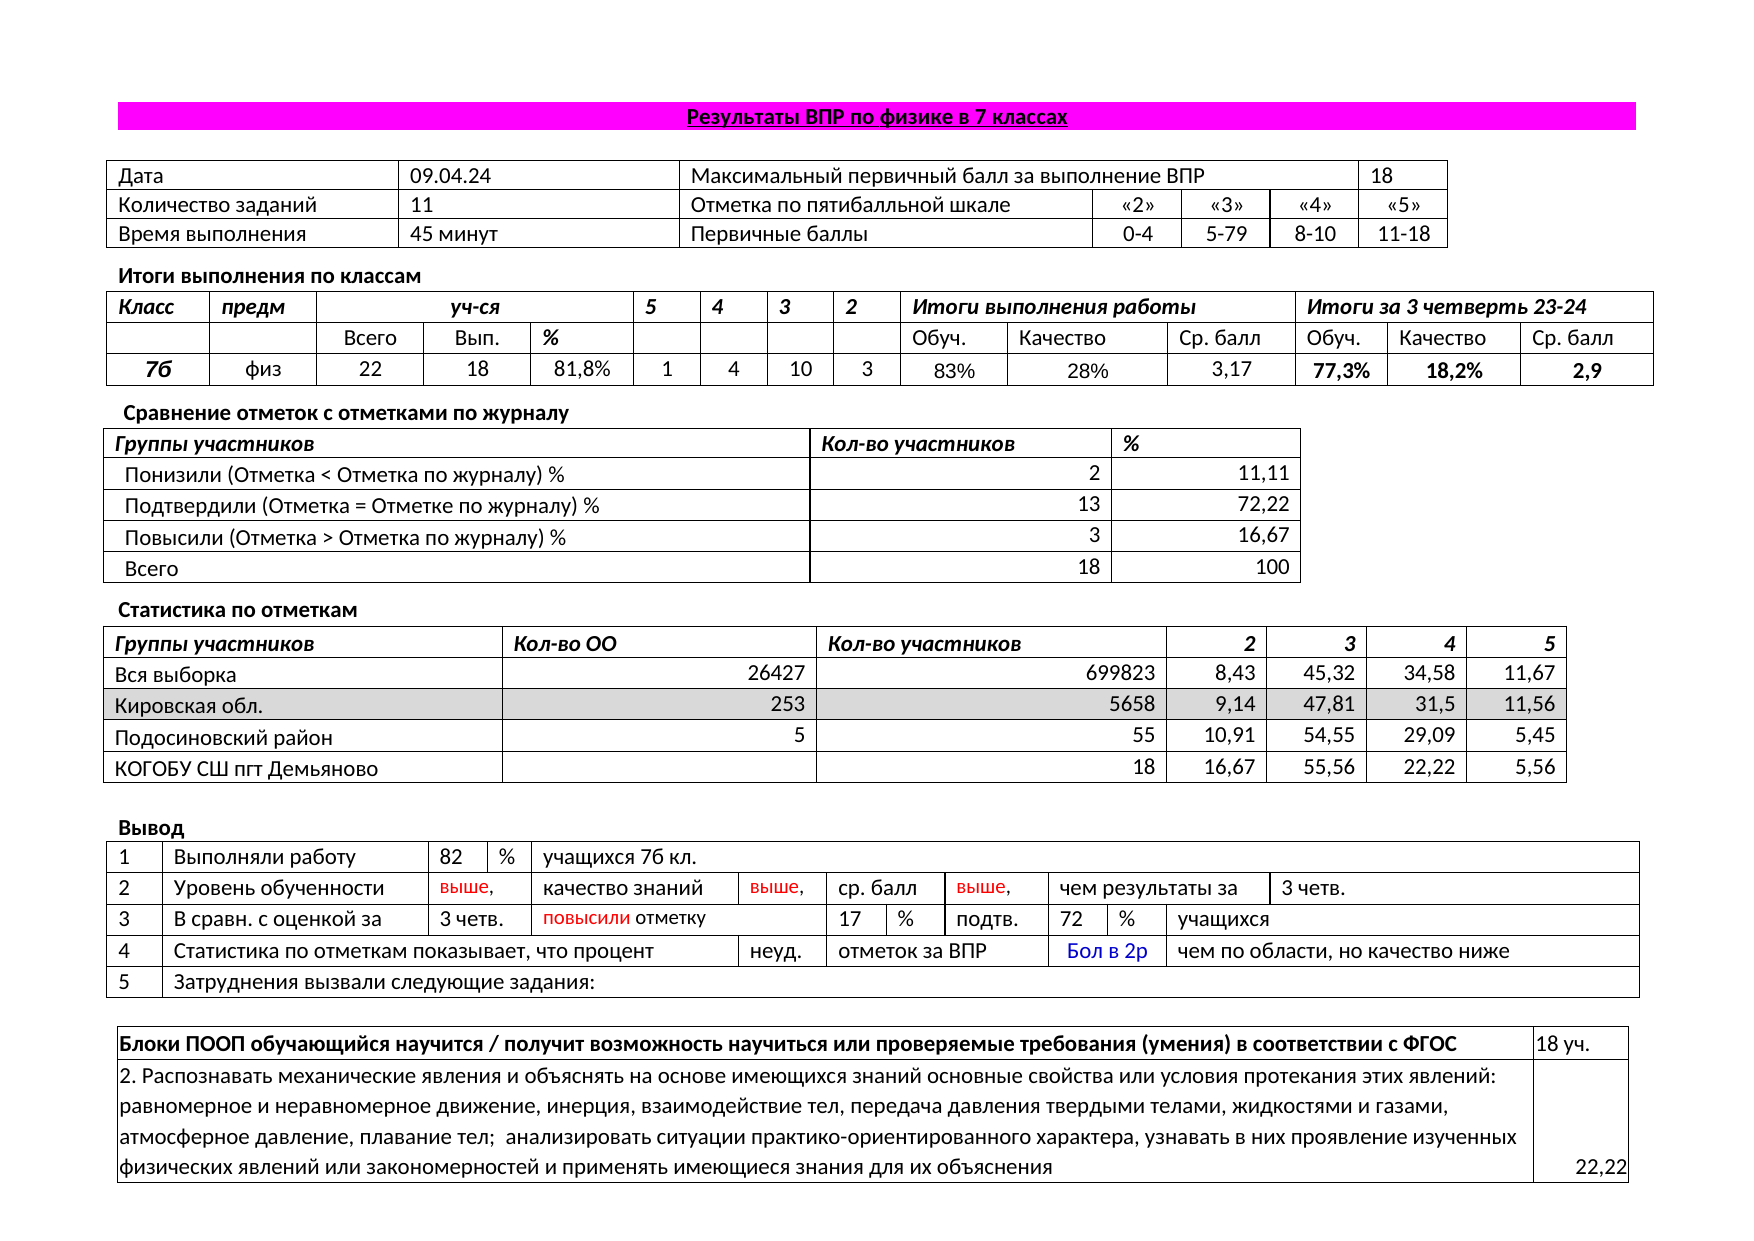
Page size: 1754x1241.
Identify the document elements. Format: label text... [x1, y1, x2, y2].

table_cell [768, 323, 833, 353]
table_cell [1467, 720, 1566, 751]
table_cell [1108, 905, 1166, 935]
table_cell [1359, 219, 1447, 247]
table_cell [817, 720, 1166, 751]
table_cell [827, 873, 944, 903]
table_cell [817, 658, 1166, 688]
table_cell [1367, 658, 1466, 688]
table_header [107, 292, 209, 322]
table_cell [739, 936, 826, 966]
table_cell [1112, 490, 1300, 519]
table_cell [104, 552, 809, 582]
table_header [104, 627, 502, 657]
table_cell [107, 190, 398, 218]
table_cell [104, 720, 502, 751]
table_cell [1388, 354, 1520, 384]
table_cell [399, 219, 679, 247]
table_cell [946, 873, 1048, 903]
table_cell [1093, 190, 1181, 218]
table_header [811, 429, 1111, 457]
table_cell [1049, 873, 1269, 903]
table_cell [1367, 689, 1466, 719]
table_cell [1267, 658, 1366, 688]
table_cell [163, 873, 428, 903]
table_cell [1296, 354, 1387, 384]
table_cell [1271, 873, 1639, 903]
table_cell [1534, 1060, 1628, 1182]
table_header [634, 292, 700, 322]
text Итоги выполнения по классам [118, 261, 1636, 289]
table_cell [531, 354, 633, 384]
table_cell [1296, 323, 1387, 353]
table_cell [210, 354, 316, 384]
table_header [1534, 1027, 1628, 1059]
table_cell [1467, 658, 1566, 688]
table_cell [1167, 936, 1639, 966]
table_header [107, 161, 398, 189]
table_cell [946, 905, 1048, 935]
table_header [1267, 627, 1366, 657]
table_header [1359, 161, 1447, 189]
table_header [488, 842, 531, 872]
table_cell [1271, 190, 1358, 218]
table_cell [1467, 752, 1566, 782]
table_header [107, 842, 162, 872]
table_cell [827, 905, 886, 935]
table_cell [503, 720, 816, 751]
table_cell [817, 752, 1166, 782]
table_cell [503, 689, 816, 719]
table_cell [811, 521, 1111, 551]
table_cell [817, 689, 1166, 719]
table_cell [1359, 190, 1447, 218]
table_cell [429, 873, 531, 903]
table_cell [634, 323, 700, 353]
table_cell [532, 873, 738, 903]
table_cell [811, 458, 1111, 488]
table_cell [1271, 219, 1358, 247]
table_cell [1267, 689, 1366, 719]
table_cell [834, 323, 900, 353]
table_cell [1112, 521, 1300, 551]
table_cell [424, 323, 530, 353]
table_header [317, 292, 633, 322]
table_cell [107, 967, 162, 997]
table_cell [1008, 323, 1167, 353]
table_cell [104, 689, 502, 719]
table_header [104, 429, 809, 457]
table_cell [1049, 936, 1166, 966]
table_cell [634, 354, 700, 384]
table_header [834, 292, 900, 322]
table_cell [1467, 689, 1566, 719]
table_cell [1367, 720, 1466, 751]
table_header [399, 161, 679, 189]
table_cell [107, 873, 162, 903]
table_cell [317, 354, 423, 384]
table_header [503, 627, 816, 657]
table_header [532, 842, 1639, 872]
text Результаты ВПР по физике в 7 классах [118, 102, 1636, 130]
text Сравнение отметок с отметками по журналу [118, 398, 1636, 426]
text Статистика по отметкам [118, 595, 1636, 623]
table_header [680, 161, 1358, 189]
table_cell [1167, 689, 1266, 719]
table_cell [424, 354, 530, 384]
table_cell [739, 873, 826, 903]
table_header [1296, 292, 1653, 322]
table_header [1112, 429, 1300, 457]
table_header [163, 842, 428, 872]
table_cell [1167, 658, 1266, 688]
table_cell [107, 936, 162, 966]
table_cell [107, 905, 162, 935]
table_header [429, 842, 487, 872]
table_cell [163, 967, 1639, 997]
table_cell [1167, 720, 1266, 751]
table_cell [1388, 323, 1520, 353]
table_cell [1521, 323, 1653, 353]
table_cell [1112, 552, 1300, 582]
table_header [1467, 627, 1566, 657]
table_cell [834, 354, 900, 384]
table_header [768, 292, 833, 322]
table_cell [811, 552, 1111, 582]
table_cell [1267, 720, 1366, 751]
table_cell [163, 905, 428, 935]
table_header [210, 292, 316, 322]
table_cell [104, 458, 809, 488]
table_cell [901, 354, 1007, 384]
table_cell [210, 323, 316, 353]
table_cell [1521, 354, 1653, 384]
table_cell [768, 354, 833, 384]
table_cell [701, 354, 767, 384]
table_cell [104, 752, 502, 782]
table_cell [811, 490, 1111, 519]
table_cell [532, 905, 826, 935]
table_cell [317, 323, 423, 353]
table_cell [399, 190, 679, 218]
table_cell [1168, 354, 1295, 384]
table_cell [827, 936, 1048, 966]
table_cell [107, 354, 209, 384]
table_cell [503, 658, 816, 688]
text Вывод [118, 813, 1639, 841]
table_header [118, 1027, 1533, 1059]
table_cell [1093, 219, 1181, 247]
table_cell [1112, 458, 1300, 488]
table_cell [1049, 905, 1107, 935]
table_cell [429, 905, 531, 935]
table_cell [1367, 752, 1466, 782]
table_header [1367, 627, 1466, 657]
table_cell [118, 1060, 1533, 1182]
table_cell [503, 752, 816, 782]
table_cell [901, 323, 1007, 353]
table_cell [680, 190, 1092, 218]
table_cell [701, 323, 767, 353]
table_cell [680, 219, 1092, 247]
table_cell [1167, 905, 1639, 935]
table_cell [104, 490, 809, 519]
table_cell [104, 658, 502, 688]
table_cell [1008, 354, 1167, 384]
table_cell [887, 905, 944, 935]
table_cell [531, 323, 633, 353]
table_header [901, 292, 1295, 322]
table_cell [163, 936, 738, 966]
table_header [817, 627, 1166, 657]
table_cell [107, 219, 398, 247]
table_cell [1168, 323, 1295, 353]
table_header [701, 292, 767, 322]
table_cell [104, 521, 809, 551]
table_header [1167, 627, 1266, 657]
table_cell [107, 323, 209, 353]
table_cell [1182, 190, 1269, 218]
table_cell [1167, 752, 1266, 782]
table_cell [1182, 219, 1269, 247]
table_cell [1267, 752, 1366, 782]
